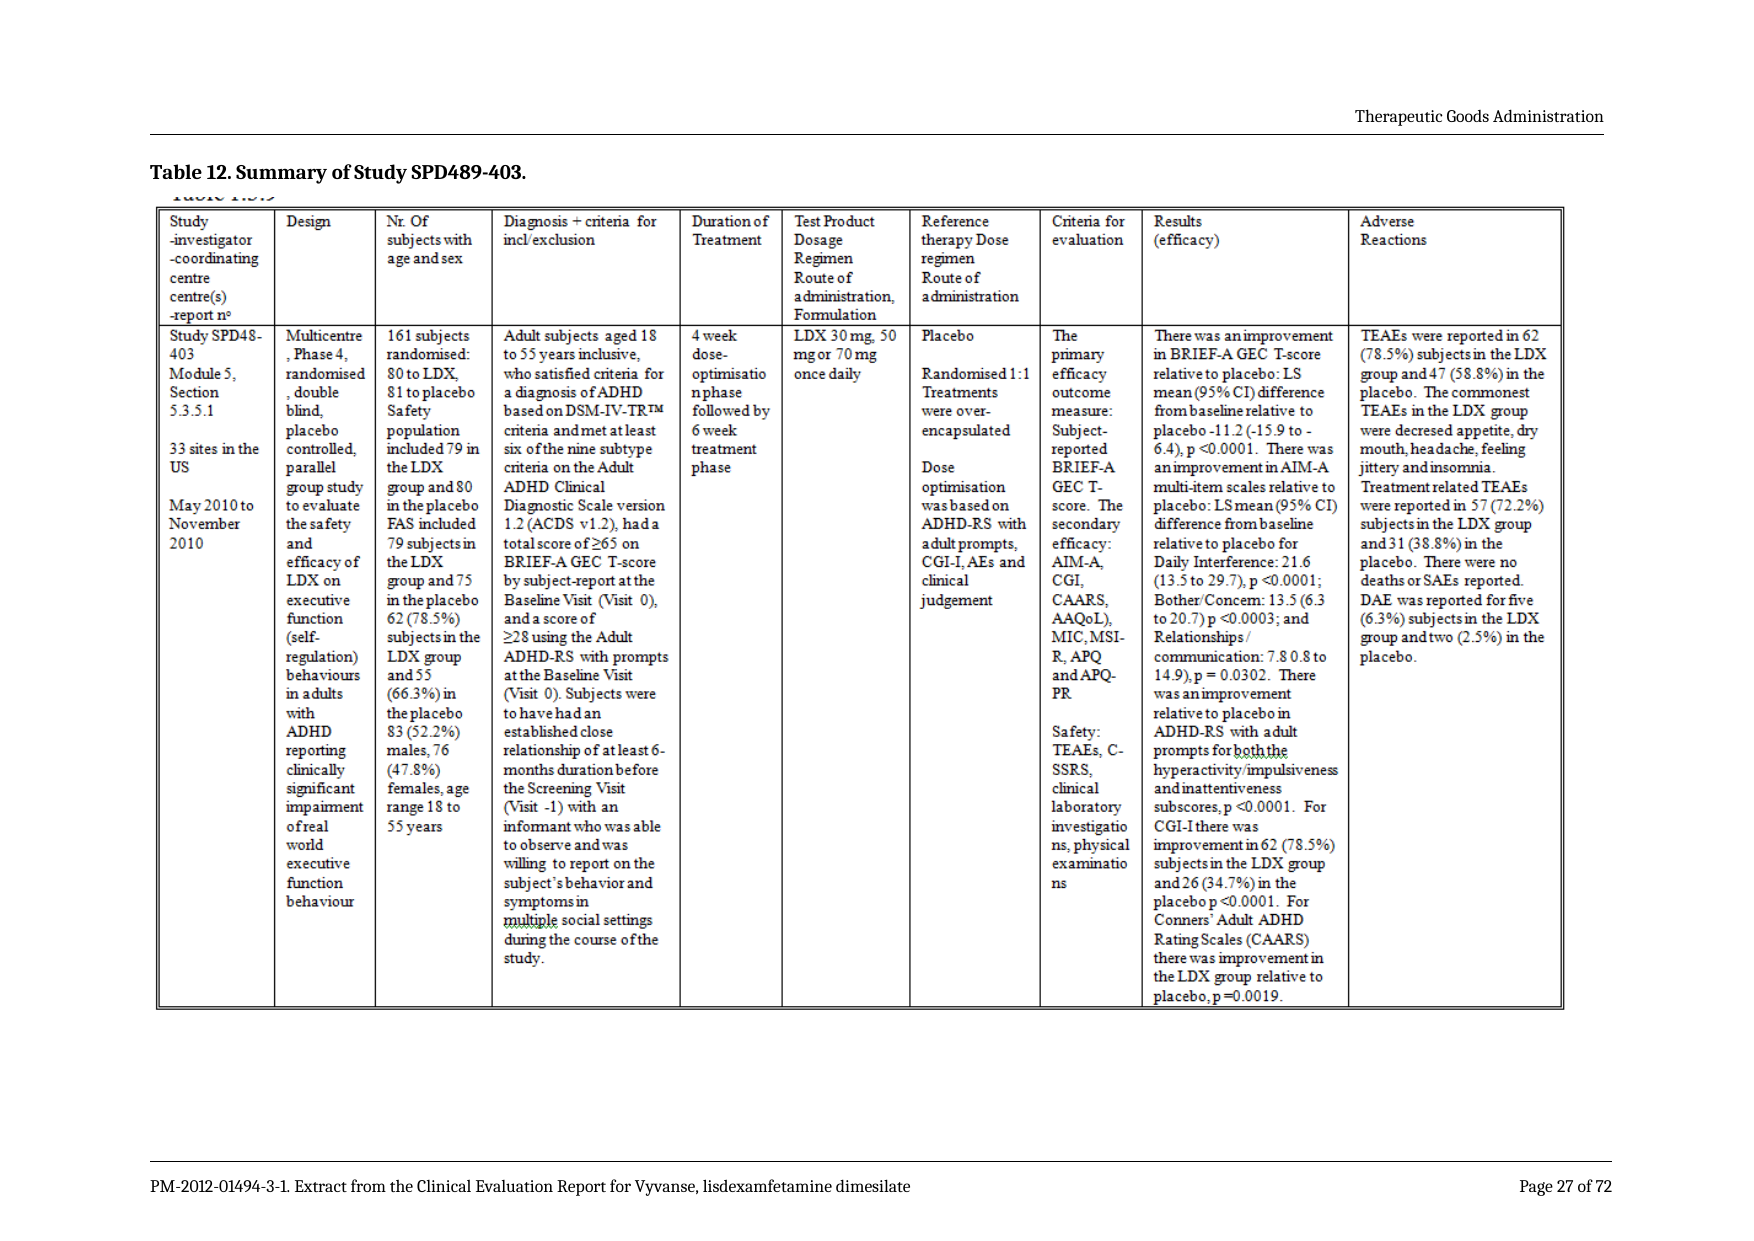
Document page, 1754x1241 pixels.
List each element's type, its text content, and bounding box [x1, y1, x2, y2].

title Table 12. Summary of Study SPD489-403. [150, 160, 1604, 185]
picture [150, 197, 1573, 1021]
